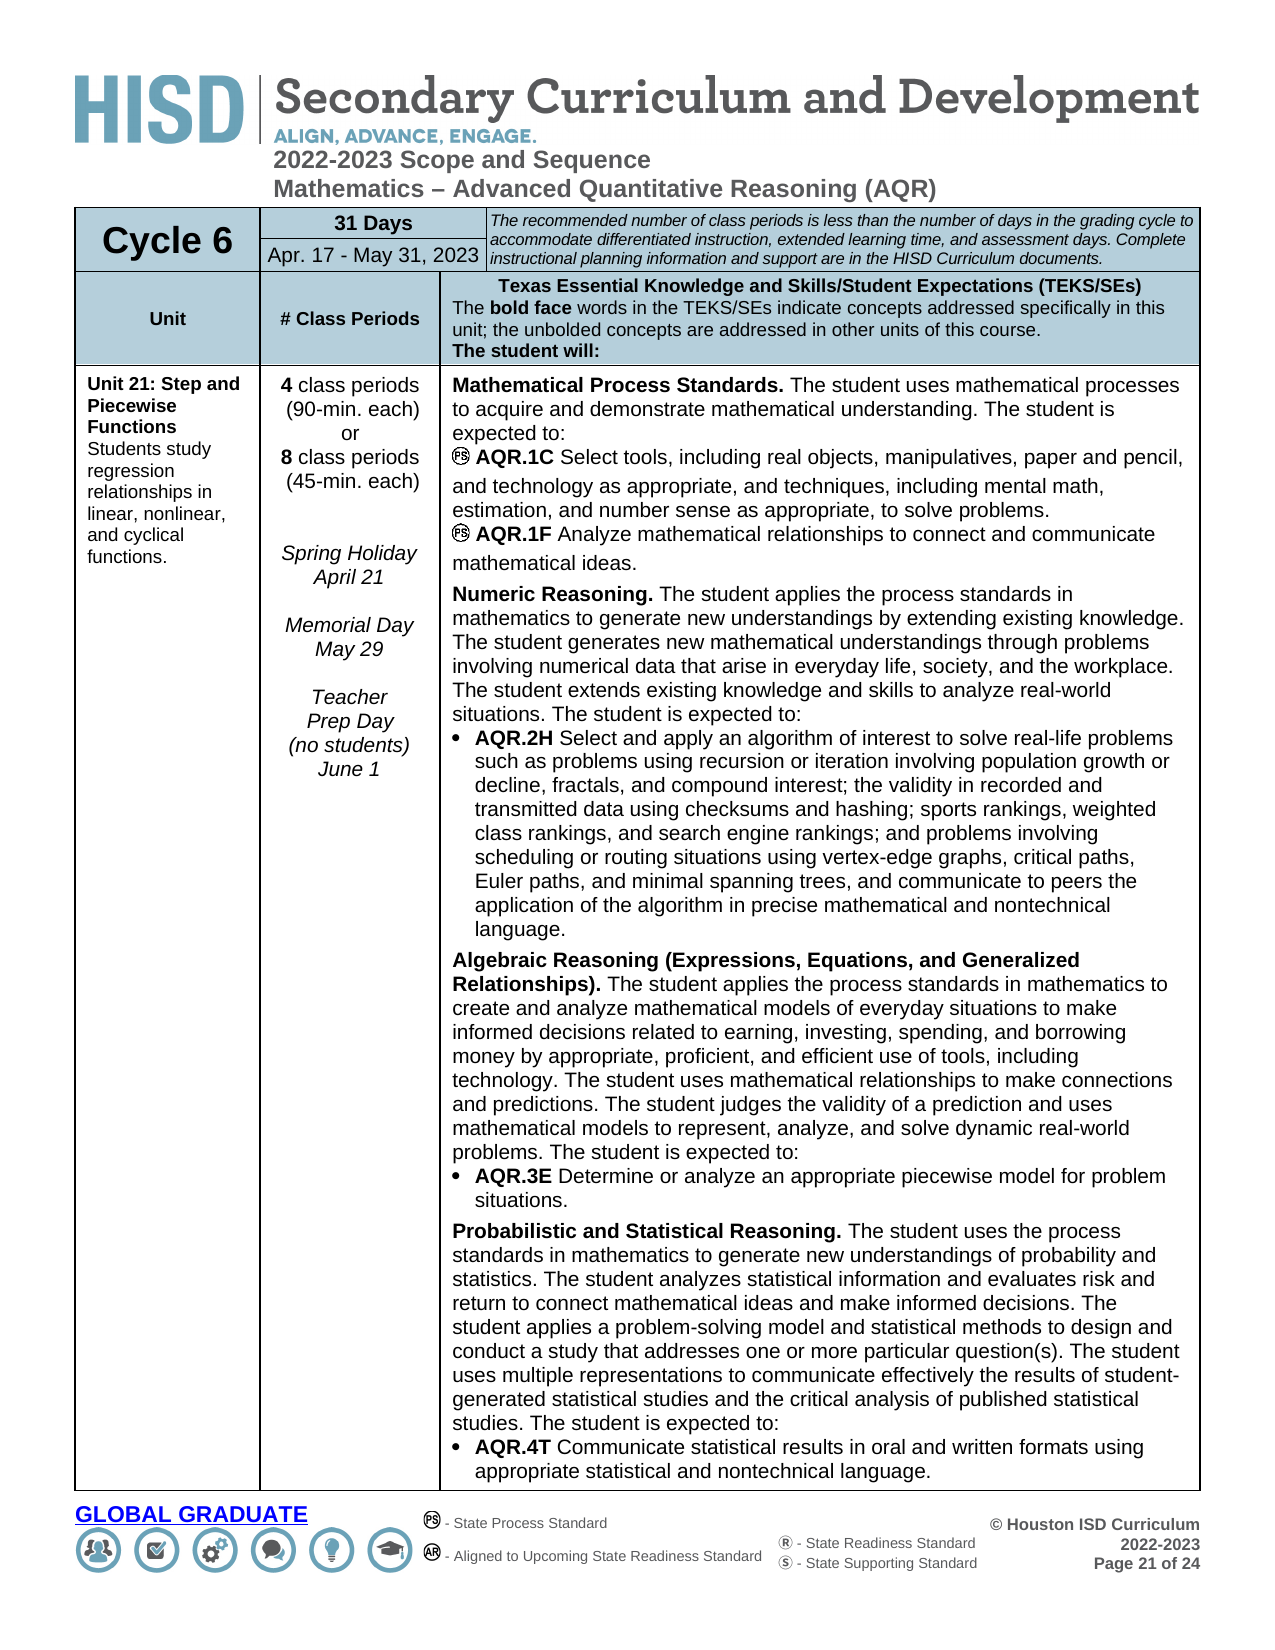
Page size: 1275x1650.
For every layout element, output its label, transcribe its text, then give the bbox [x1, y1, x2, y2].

table_header Cycle 6 [76, 208, 259, 271]
picture [75, 1527, 413, 1573]
table_header 31 Days [261, 208, 486, 238]
table_cell Apr. 17 - May 31, 2023 [261, 239, 486, 271]
table_cell 4 class periods (90-min. each) or 8 class periods (45-min. each) Spring Holiday April 21 Memorial Day May 29 Teacher Prep Day (no students) June 1 [261, 366, 439, 1490]
table_header The recommended number of class periods is less than the number of days in the grading cycle to accommodate differentiated instruction, extended learning time, and assessment days. Complete instructional planning information and support are in the HISD Curriculum documents. [487, 208, 1199, 271]
picture [75, 75, 1199, 145]
picture [452, 523, 470, 542]
picture [423, 1511, 441, 1529]
table_cell Texas Essential Knowledge and Skills/Student Expectations (TEKS/SEs) The bold face words in the TEKS/SEs indicate concepts addressed specifically in this unit; the unbolded concepts are addressed in other units of this course. The student will: [441, 272, 1199, 364]
table_cell Unit 21: Step and Piecewise Functions Students study regression relationships in linear, nonlinear, and cyclical functions. [76, 366, 259, 1490]
picture [423, 1543, 441, 1561]
picture [452, 447, 470, 465]
table_cell Mathematical Process Standards. The student uses mathematical processes to acquire and demonstrate mathematical understanding. The student is expected to: AQR.1C Select tools, including real objects, manipulatives, paper and pencil, and technology as appropriate, and techniques, including mental math, estimation, and number sense as appropriate, to solve problems. AQR.1F Analyze mathematical relationships to connect and communicate mathematical ideas. Numeric Reasoning. The student applies the process standards in mathematics to generate new understandings by extending existing knowledge. The student generates new mathematical understandings through problems involving numerical data that arise in everyday life, society, and the workplace. The student extends existing knowledge and skills to analyze real-world situations. The student is expected to: AQR.2H Select and apply an algorithm of interest to solve real-life problems such as problems using recursion or iteration involving population growth or decline, fractals, and compound interest; the validity in recorded and transmitted data using checksums and hashing; sports rankings, weighted class rankings, and search engine rankings; and problems involving scheduling or routing situations using vertex-edge graphs, critical paths, Euler paths, and minimal spanning trees, and communicate to peers the application of the algorithm in precise mathematical and nontechnical language. Algebraic Reasoning (Expressions, Equations, and Generalized Relationships). The student applies the process standards in mathematics to create and analyze mathematical models of everyday situations to make informed decisions related to earning, investing, spending, and borrowing money by appropriate, proficient, and efficient use of tools, including technology. The student uses mathematical relationships to make connections and predictions. The student judges the validity of a prediction and uses mathematical models to represent, analyze, and solve dynamic real-world problems. The student is expected to: AQR.3E Determine or analyze an appropriate piecewise model for problem situations. Probabilistic and Statistical Reasoning. The student uses the process standards in mathematics to generate new understandings of probability and statistics. The student analyzes statistical information and evaluates risk and return to connect mathematical ideas and make informed decisions. The student applies a problem-solving model and statistical methods to design and conduct a study that addresses one or more particular question(s). The student uses multiple representations to communicate effectively the results of student-generated statistical studies and the critical analysis of published statistical studies. The student is expected to: AQR.4T Communicate statistical results in oral and written formats using appropriate statistical and nontechnical language. [441, 366, 1199, 1490]
table_cell # Class Periods [261, 272, 439, 364]
table_cell Unit [76, 272, 259, 364]
